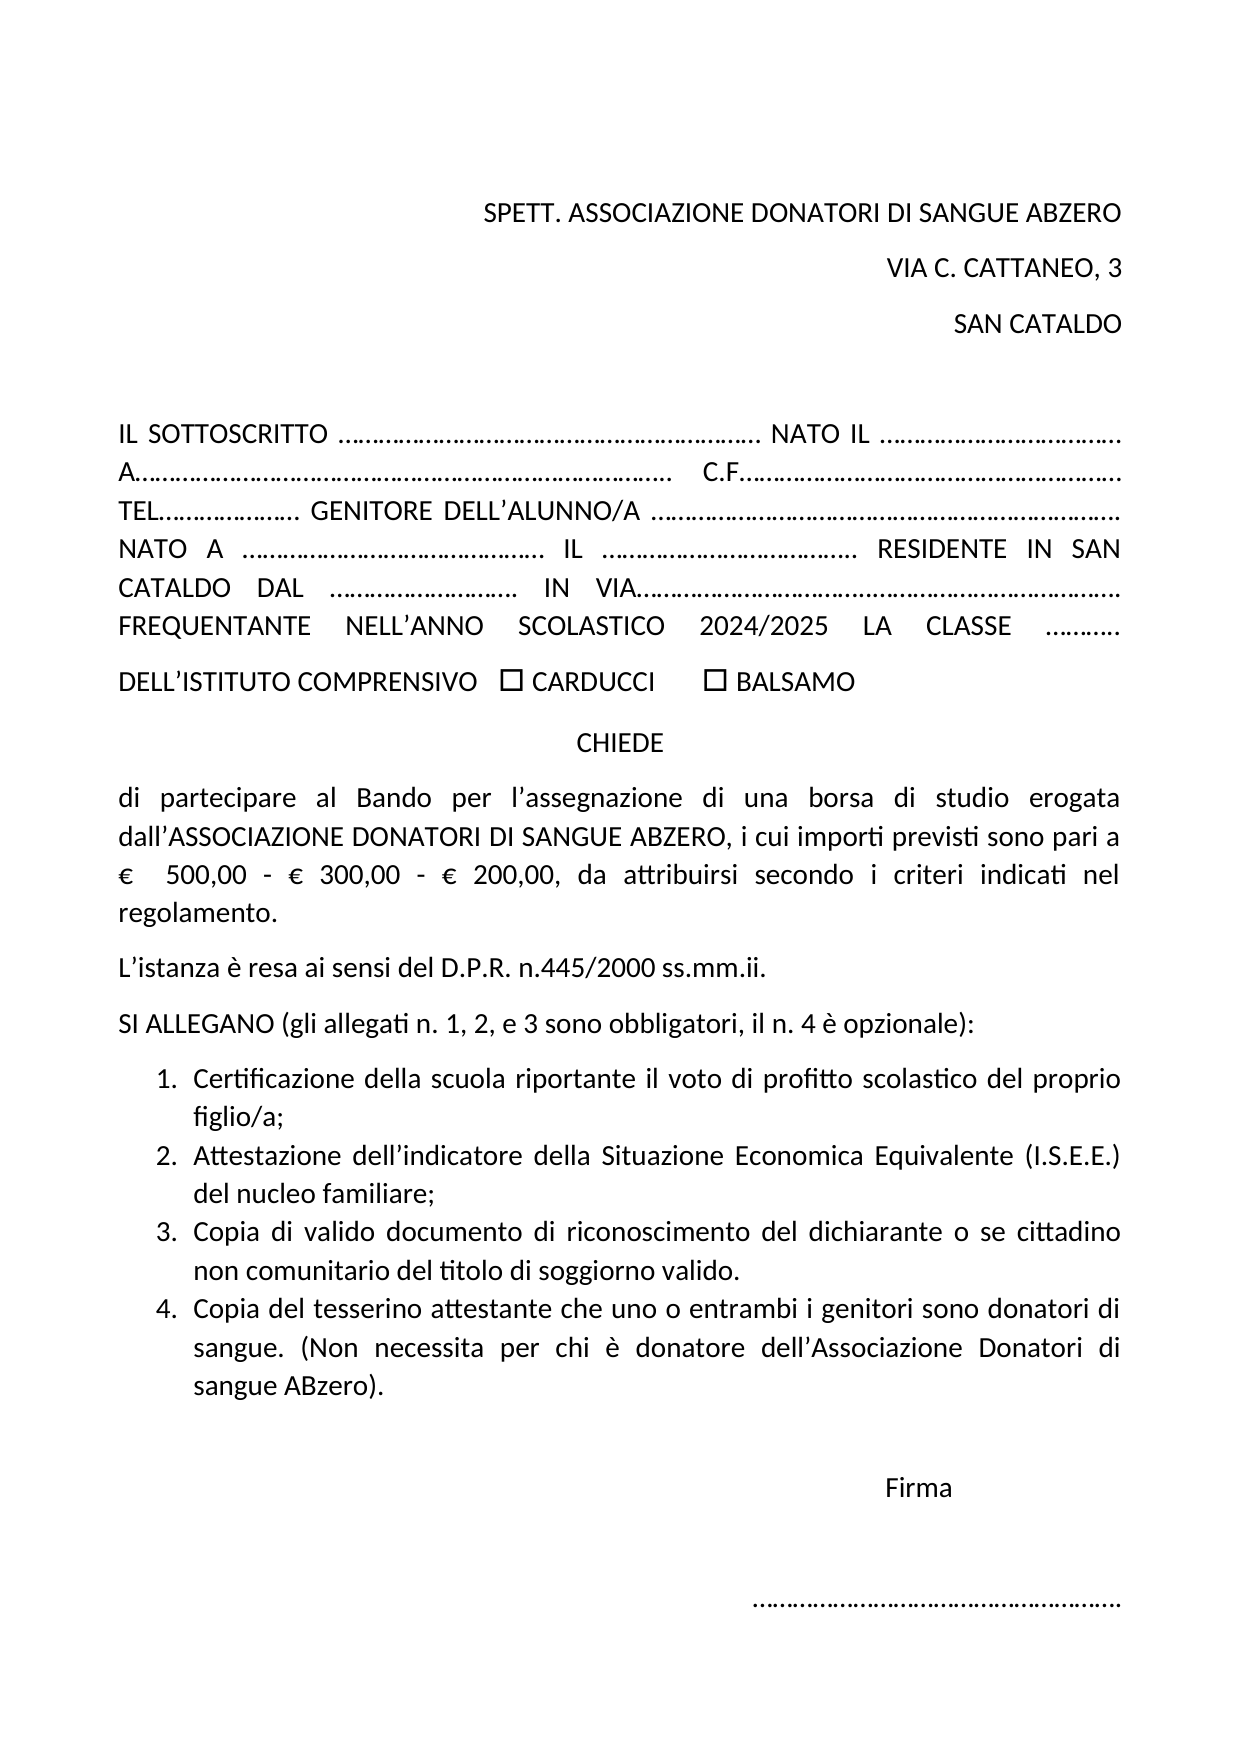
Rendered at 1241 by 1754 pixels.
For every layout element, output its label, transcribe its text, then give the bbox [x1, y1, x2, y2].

text L’istanza è resa ai sensi del D.P.R. n.445/2000 ss.mm.ii. [118, 949, 1122, 985]
list Copia di valido documento di riconoscimento del dichiarante o se cittadino non comunitario del titolo di soggiorno valido. [156, 1213, 1122, 1288]
text IL SOTTOSCRITTO ……………………………………………………… NATO IL ……………………………… A…………………………………………………………………….. C.F………………………………………………… TEL………………… GENITORE DELL’ALUNNO/A ……………………………………………………………. NATO A ……………………………………… IL ……………………………….. RESIDENTE IN SAN CATALDO DAL ………………………. IN VIA……………………………..………………………………. FREQUENTANTE NELL’ANNO SCOLASTICO 2024/2025 LA CLASSE ……….. DELL’ISTITUTO COMPRENSIVO □ CARDUCCI □ BALSAMO [118, 415, 1122, 703]
text Firma [118, 1469, 1122, 1505]
text VIA C. CATTANEO, 3 [118, 249, 1122, 285]
text ………………………………………………. [118, 1579, 1122, 1615]
text SPETT. ASSOCIAZIONE DONATORI DI SANGUE ABZERO [118, 194, 1122, 230]
list Certificazione della scuola riportante il voto di profitto scolastico del proprio figlio/a; [156, 1060, 1122, 1134]
list Attestazione dell’indicatore della Situazione Economica Equivalente (I.S.E.E.) del nucleo familiare; [156, 1137, 1122, 1211]
list Copia del tesserino attestante che uno o entrambi i genitori sono donatori di sangue. (Non necessita per chi è donatore dell’Associazione Donatori di sangue ABzero). [156, 1290, 1122, 1403]
text SAN CATALDO [118, 305, 1122, 340]
text di partecipare al Bando per l’assegnazione di una borsa di studio erogata dall’ASSOCIAZIONE DONATORI DI SANGUE ABZERO, i cui importi previsti sono pari a € 500,00 - € 300,00 - € 200,00, da attribuirsi secondo i criteri indicati nel regolamento. [118, 779, 1122, 930]
text SI ALLEGANO (gli allegati n. 1, 2, e 3 sono obbligatori, il n. 4 è opzionale): [118, 1005, 1122, 1040]
text CHIEDE [118, 724, 1122, 760]
